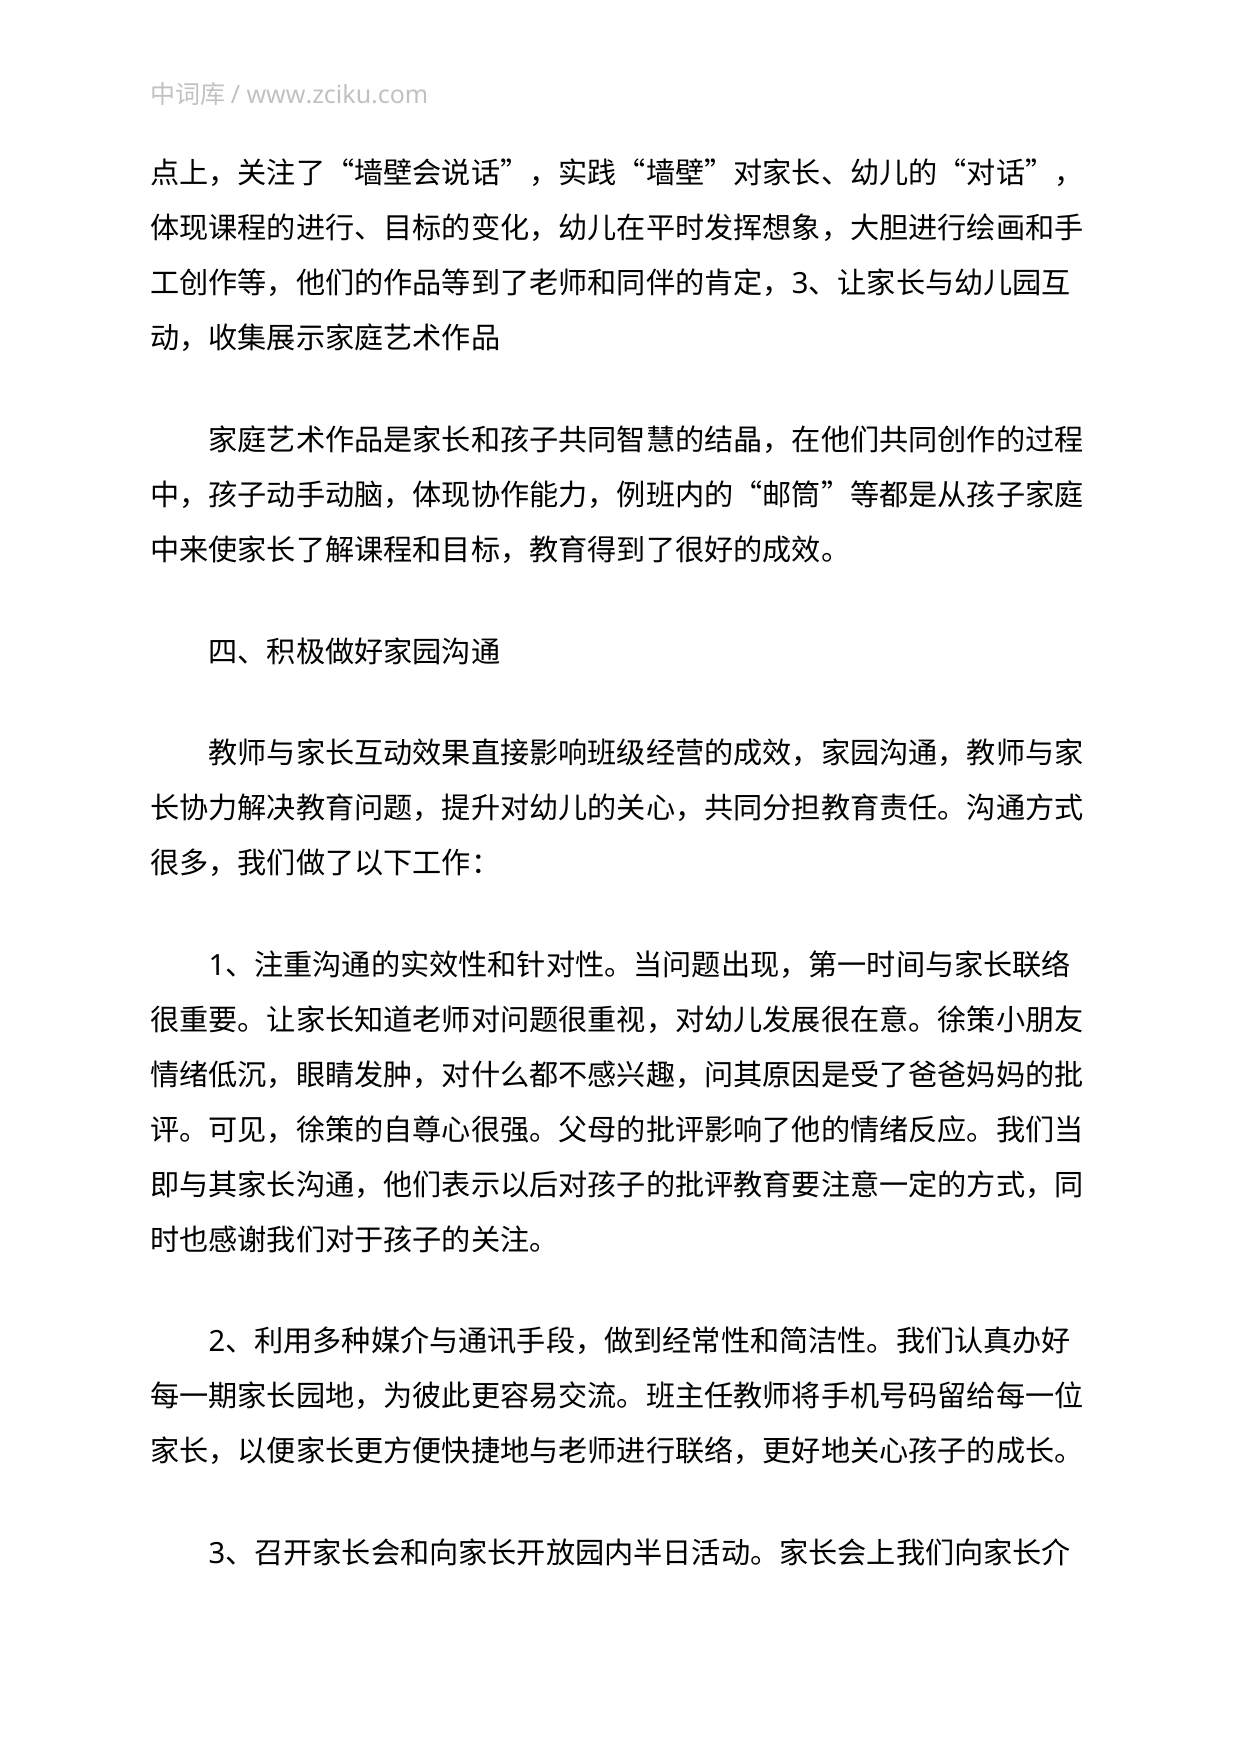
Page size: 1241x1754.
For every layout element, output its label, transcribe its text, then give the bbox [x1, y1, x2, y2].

text 2、利用多种媒介与通讯手段，做到经常性和简洁性。我们认真办好每一期家长园地，为彼此更容易交流。班主任教师将手机号码留给每一位家长，以便家长更方便快捷地与老师进行联络，更好地关心孩子的成长。 [150, 1318, 1090, 1470]
text 教师与家长互动效果直接影响班级经营的成效，家园沟通，教师与家长协力解决教育问题，提升对幼儿的关心，共同分担教育责任。沟通方式很多，我们做了以下工作： [150, 730, 1090, 882]
text 四、积极做好家园沟通 [150, 628, 1090, 670]
text 家庭艺术作品是家长和孩子共同智慧的结晶，在他们共同创作的过程中，孩子动手动脑，体现协作能力，例班内的“邮筒”等都是从孩子家庭中来使家长了解课程和目标，教育得到了很好的成效。 [150, 417, 1090, 569]
text 1、注重沟通的实效性和针对性。当问题出现，第一时间与家长联络很重要。让家长知道老师对问题很重视，对幼儿发展很在意。徐策小朋友情绪低沉，眼睛发肿，对什么都不感兴趣，问其原因是受了爸爸妈妈的批评。可见，徐策的自尊心很强。父母的批评影响了他的情绪反应。我们当即与其家长沟通，他们表示以后对孩子的批评教育要注意一定的方式，同时也感谢我们对于孩子的关注。 [150, 941, 1090, 1258]
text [150, 150, 1090, 357]
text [150, 1529, 1090, 1572]
